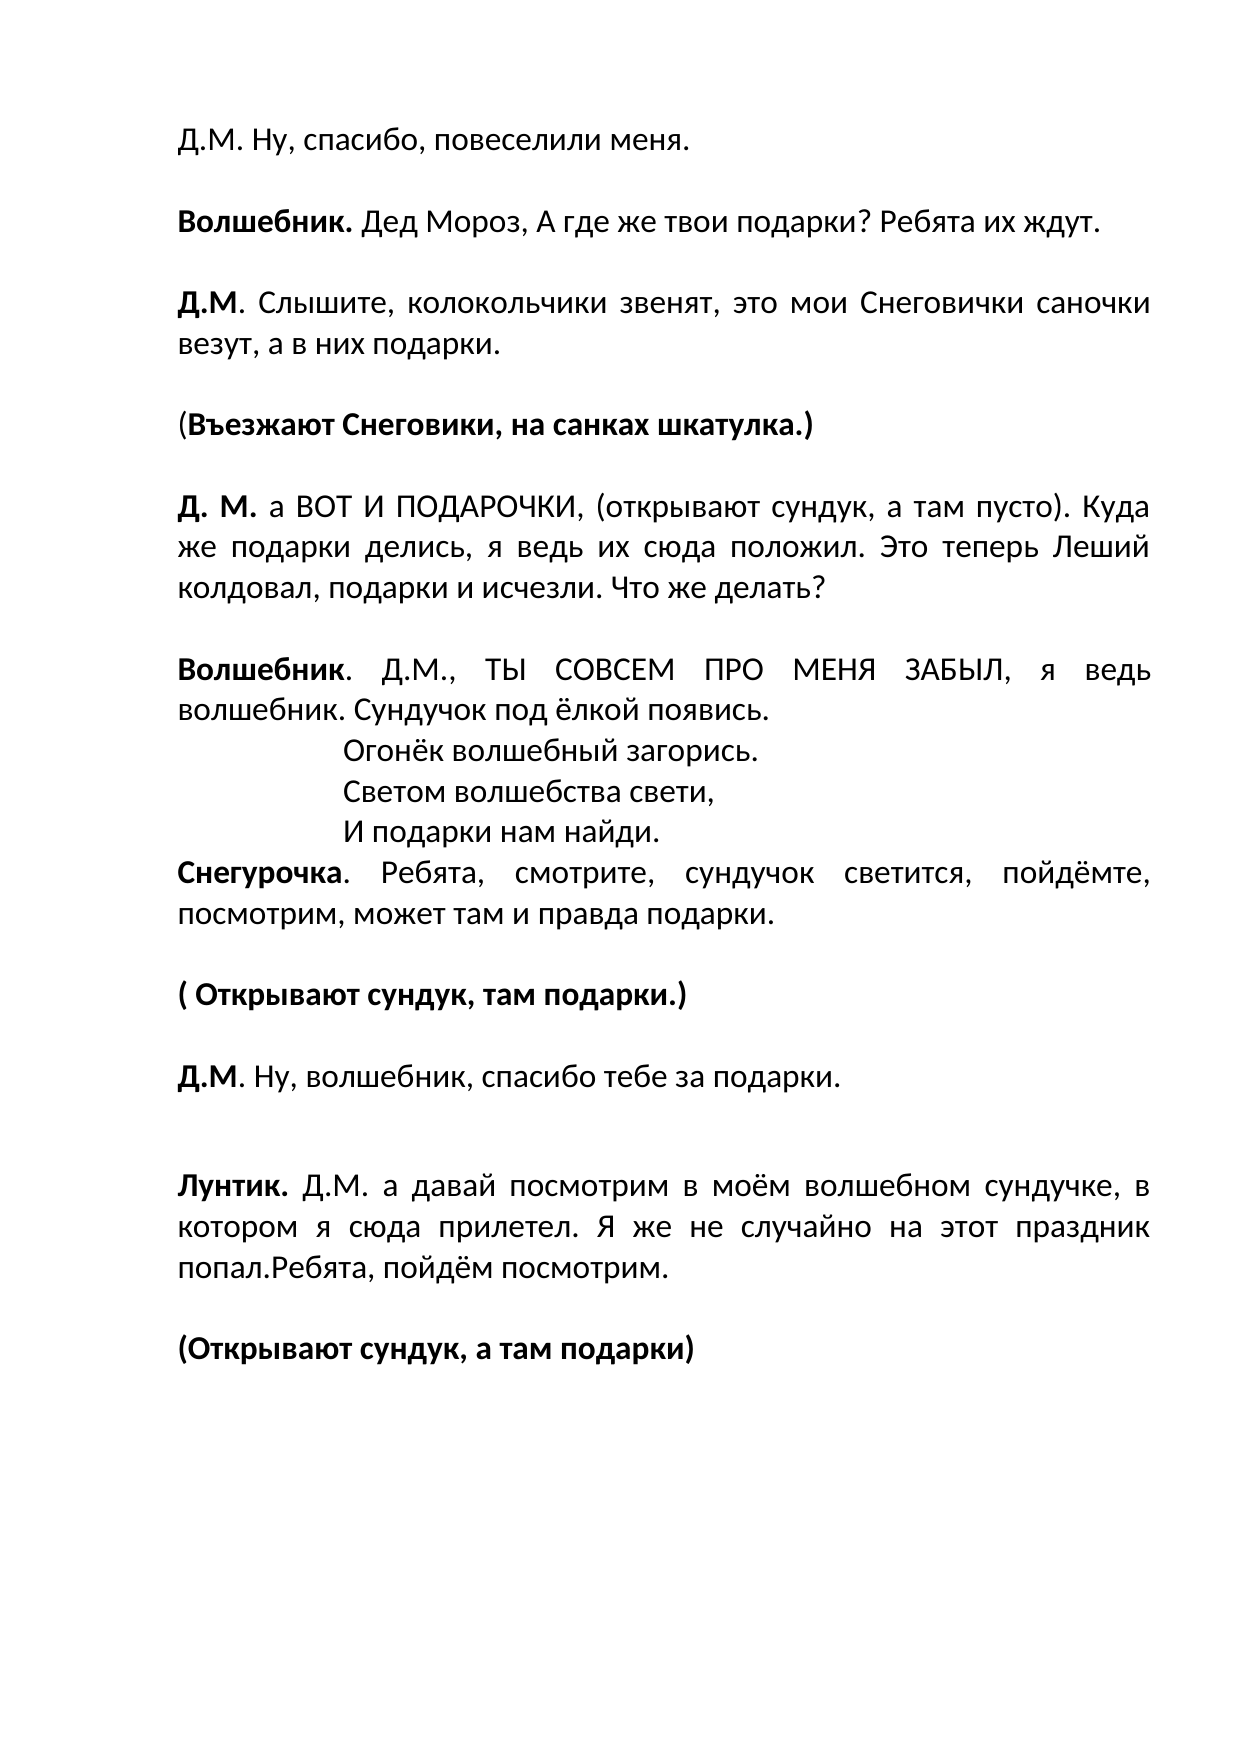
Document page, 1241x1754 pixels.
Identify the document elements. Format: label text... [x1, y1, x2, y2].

text И подарки нам найди. [177, 811, 1152, 851]
text Волшебник. Дед Мороз, А где же твои подарки? Ребята их ждут. [177, 199, 1152, 240]
text Светом волшебства свети, [177, 770, 1152, 811]
text Д. М. а ВОТ И ПОДАРОЧКИ, (открывают сундук, а там пусто). Куда же подарки делись, я ведь их сюда положил. Это теперь Леший колдовал, подарки и исчезли. Что же делать? [177, 485, 1152, 607]
text Д.М. Ну, волшебник, спасибо тебе за подарки. [177, 1055, 1152, 1096]
text (Открывают сундук, а там подарки) [177, 1327, 1152, 1368]
text Снегурочка. Ребята, смотрите, сундучок светится, пойдёмте, посмотрим, может там и правда подарки. [177, 851, 1152, 933]
text Огонёк волшебный загорись. [177, 729, 1152, 770]
text ( Открывают сундук, там подарки.) [177, 973, 1152, 1014]
text Д.М. Слышите, колокольчики звенят, это мои Снеговички саночки везут, а в них подарки. [177, 281, 1152, 362]
text Д.М. Ну, спасибо, повеселили меня. [177, 118, 1152, 159]
text Волшебник. Д.М., ТЫ СОВСЕМ ПРО МЕНЯ ЗАБЫЛ, я ведь волшебник. Сундучок под ёлкой появись. [177, 648, 1152, 729]
text Лунтик. Д.М. а давай посмотрим в моём волшебном сундучке, в котором я сюда прилетел. Я же не случайно на этот праздник попал.Ребята, пойдём посмотрим. [177, 1164, 1152, 1287]
text (Въезжают Снеговики, на санках шкатулка.) [177, 403, 1152, 444]
